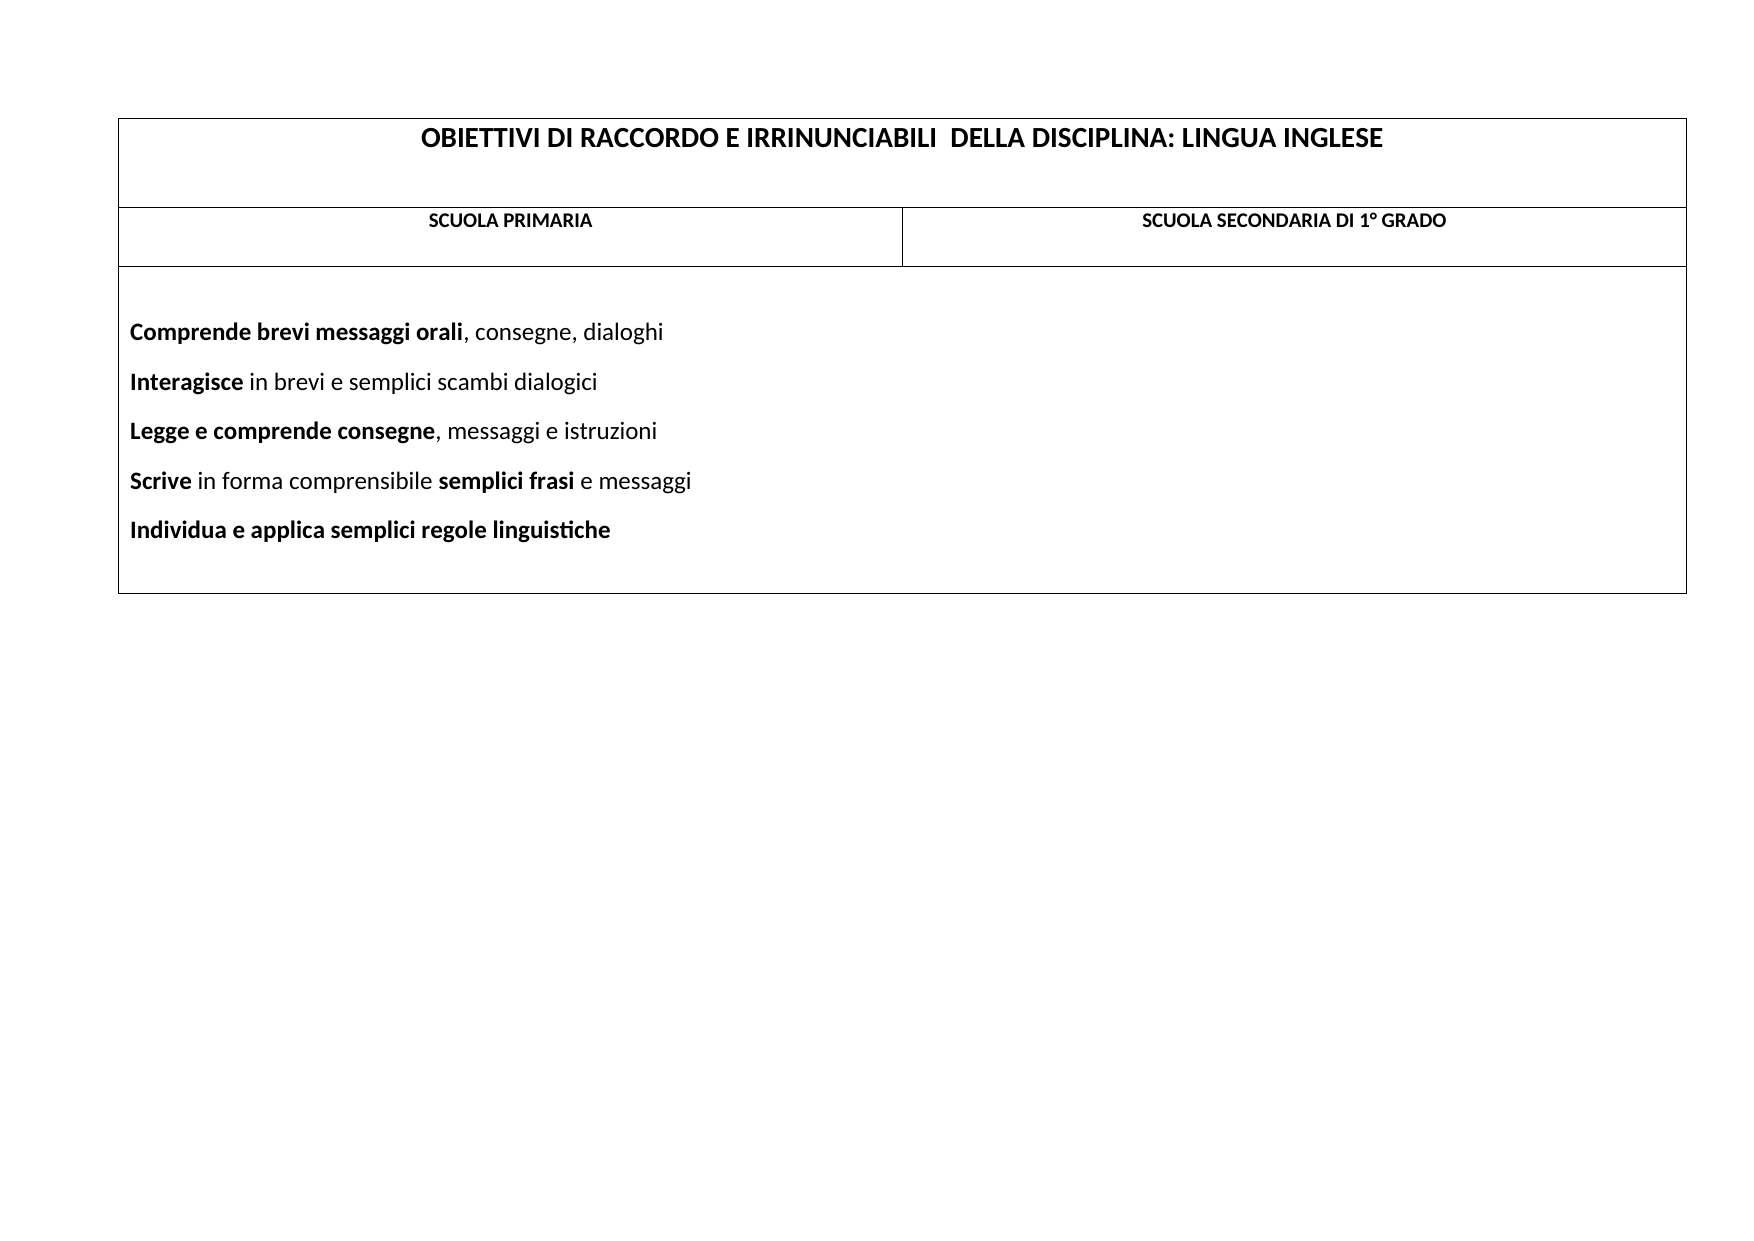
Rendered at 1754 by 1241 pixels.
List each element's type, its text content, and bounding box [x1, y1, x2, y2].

table_cell Comprende brevi messaggi orali, consegne, dialoghi Interagisce in brevi e semplici scambi dialogici Legge e comprende consegne, messaggi e istruzioni Scrive in forma comprensibile semplici frasi e messaggi Individua e applica semplici regole linguistiche [119, 267, 1686, 593]
table_cell SCUOLA SECONDARIA DI 1° GRADO [903, 208, 1686, 266]
table_cell SCUOLA PRIMARIA [119, 208, 902, 266]
table_header OBIETTIVI DI RACCORDO E IRRINUNCIABILI DELLA DISCIPLINA: LINGUA INGLESE [119, 119, 1686, 207]
